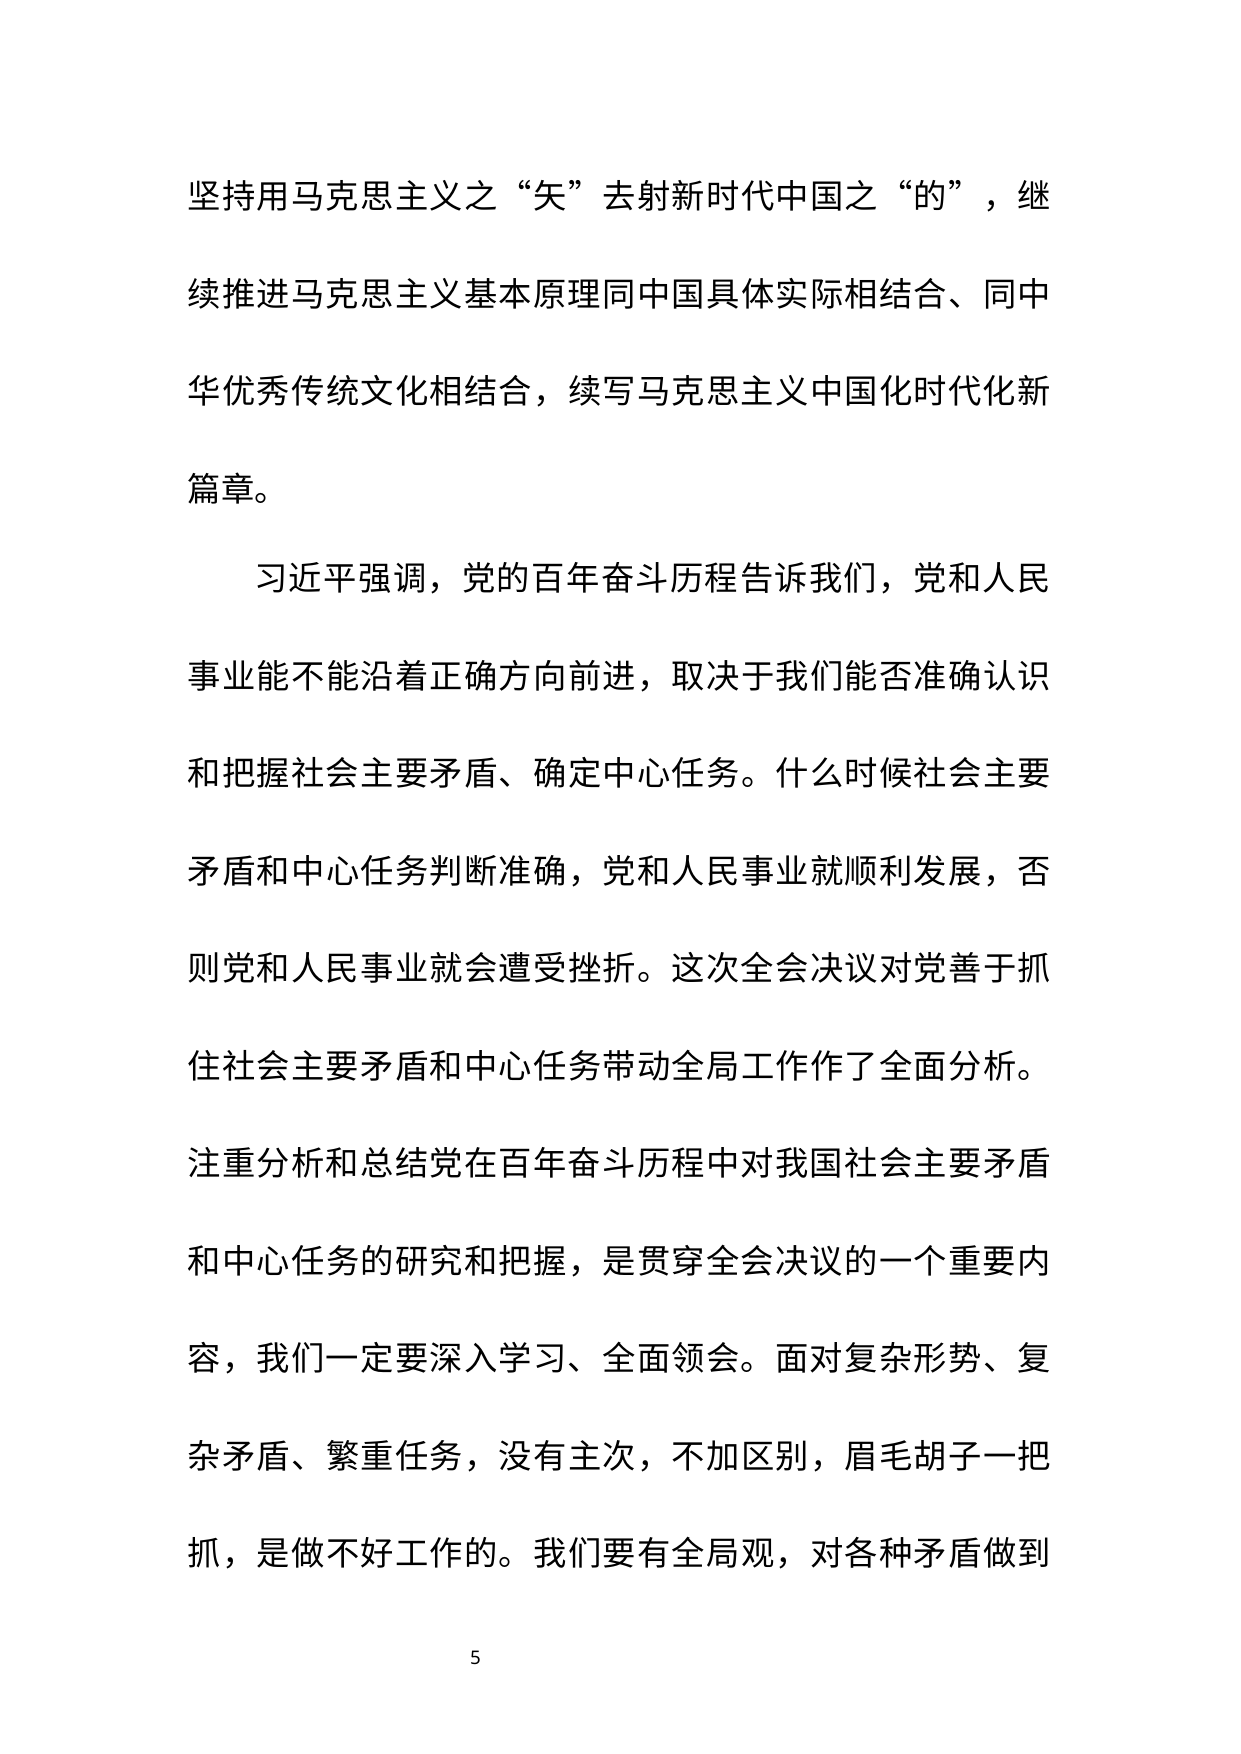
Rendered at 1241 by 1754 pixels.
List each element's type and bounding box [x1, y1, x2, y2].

text [187, 162, 1053, 519]
text [187, 543, 1053, 1583]
